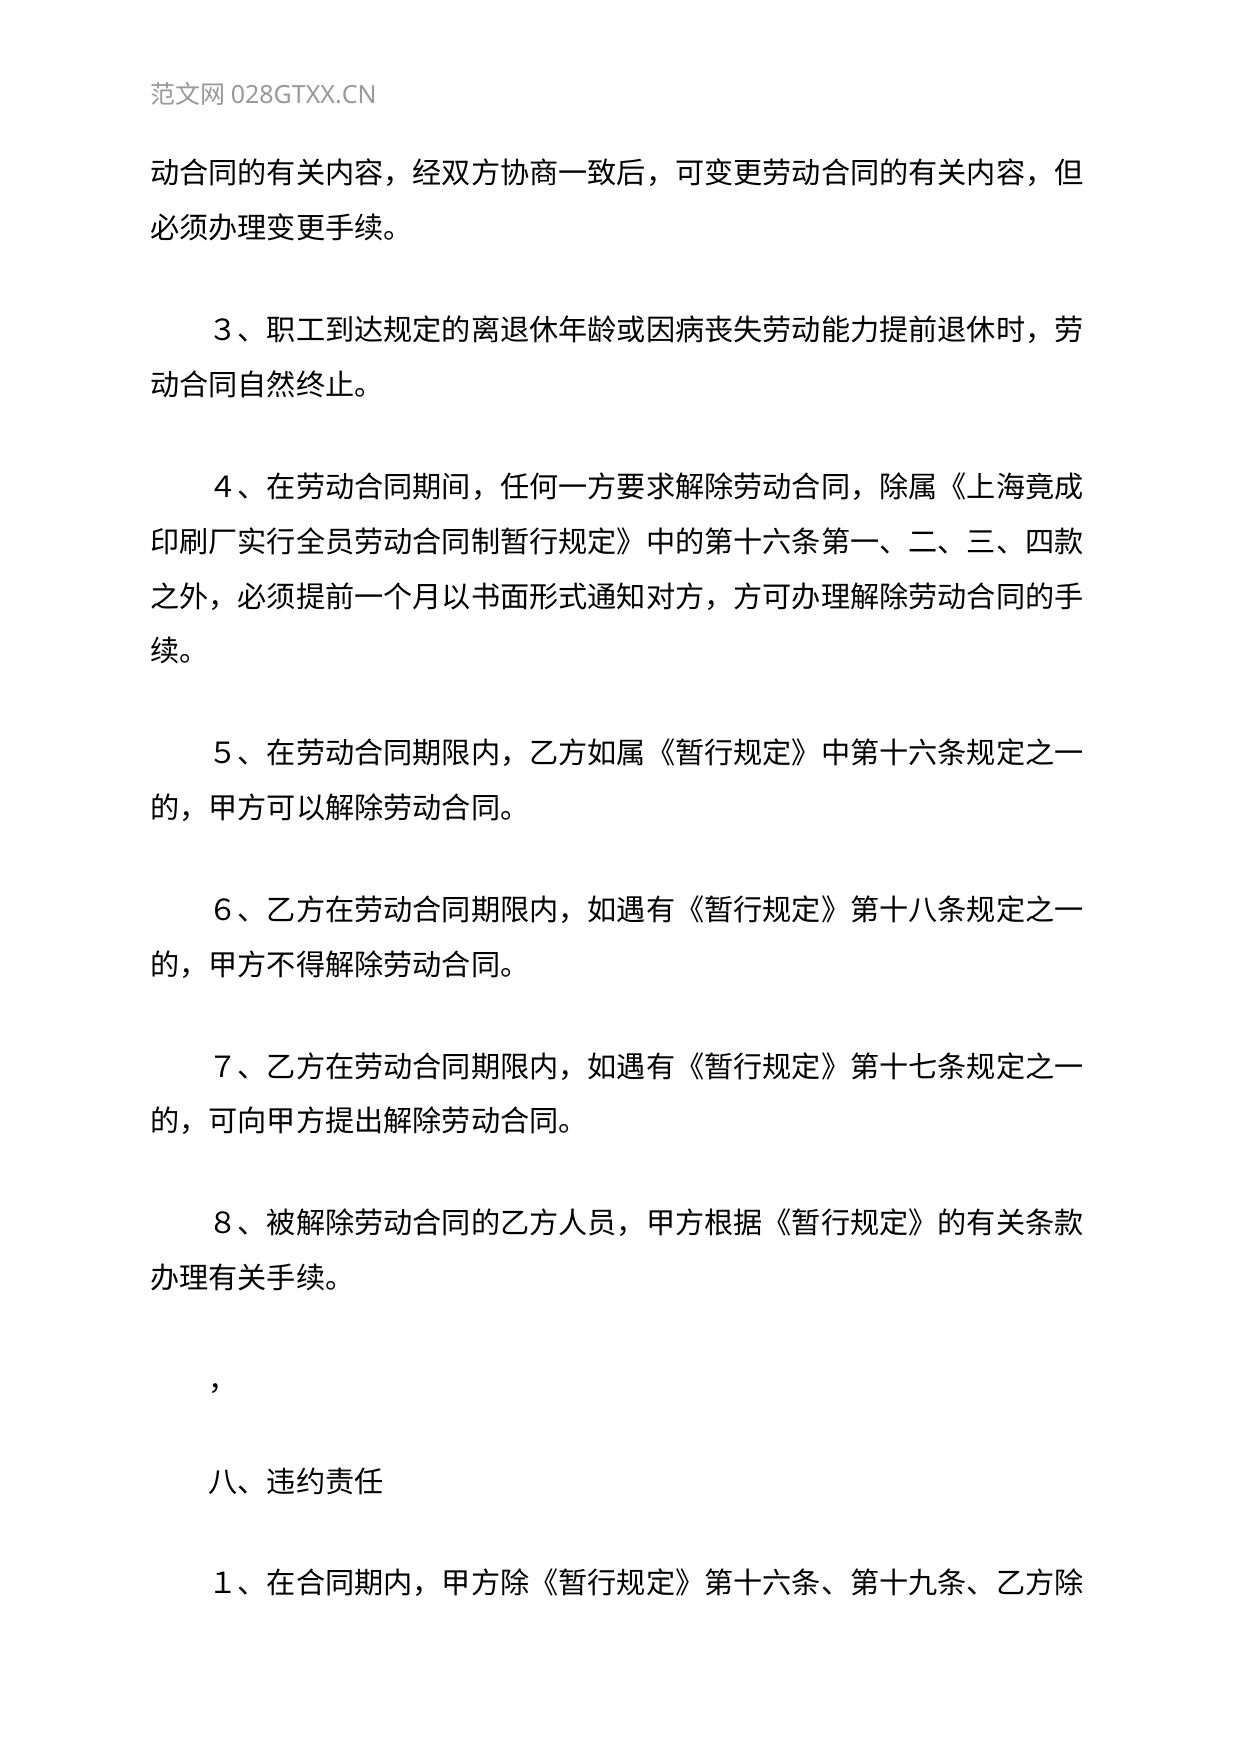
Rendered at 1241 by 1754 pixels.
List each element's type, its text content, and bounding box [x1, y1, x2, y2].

text 八、违约责任 [150, 1458, 1090, 1501]
text ４、在劳动合同期间，任何一方要求解除劳动合同，除属《上海竟成印刷厂实行全员劳动合同制暂行规定》中的第十六条第一、二、三、四款之外，必须提前一个月以书面形式通知对方，方可办理解除劳动合同的手续。 [150, 463, 1090, 670]
text ８、被解除劳动合同的乙方人员，甲方根据《暂行规定》的有关条款办理有关手续。 [150, 1200, 1090, 1297]
text ６、乙方在劳动合同期限内，如遇有《暂行规定》第十八条规定之一的，甲方不得解除劳动合同。 [150, 886, 1090, 984]
text ５、在劳动合同期限内，乙方如属《暂行规定》中第十六条规定之一的，甲方可以解除劳动合同。 [150, 730, 1090, 827]
text ３、职工到达规定的离退休年龄或因病丧失劳动能力提前退休时，劳动合同自然终止。 [150, 307, 1090, 404]
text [150, 1560, 1090, 1602]
text ７、乙方在劳动合同期限内，如遇有《暂行规定》第十七条规定之一的，可向甲方提出解除劳动合同。 [150, 1043, 1090, 1140]
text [150, 150, 1090, 247]
text ， [150, 1356, 1090, 1399]
